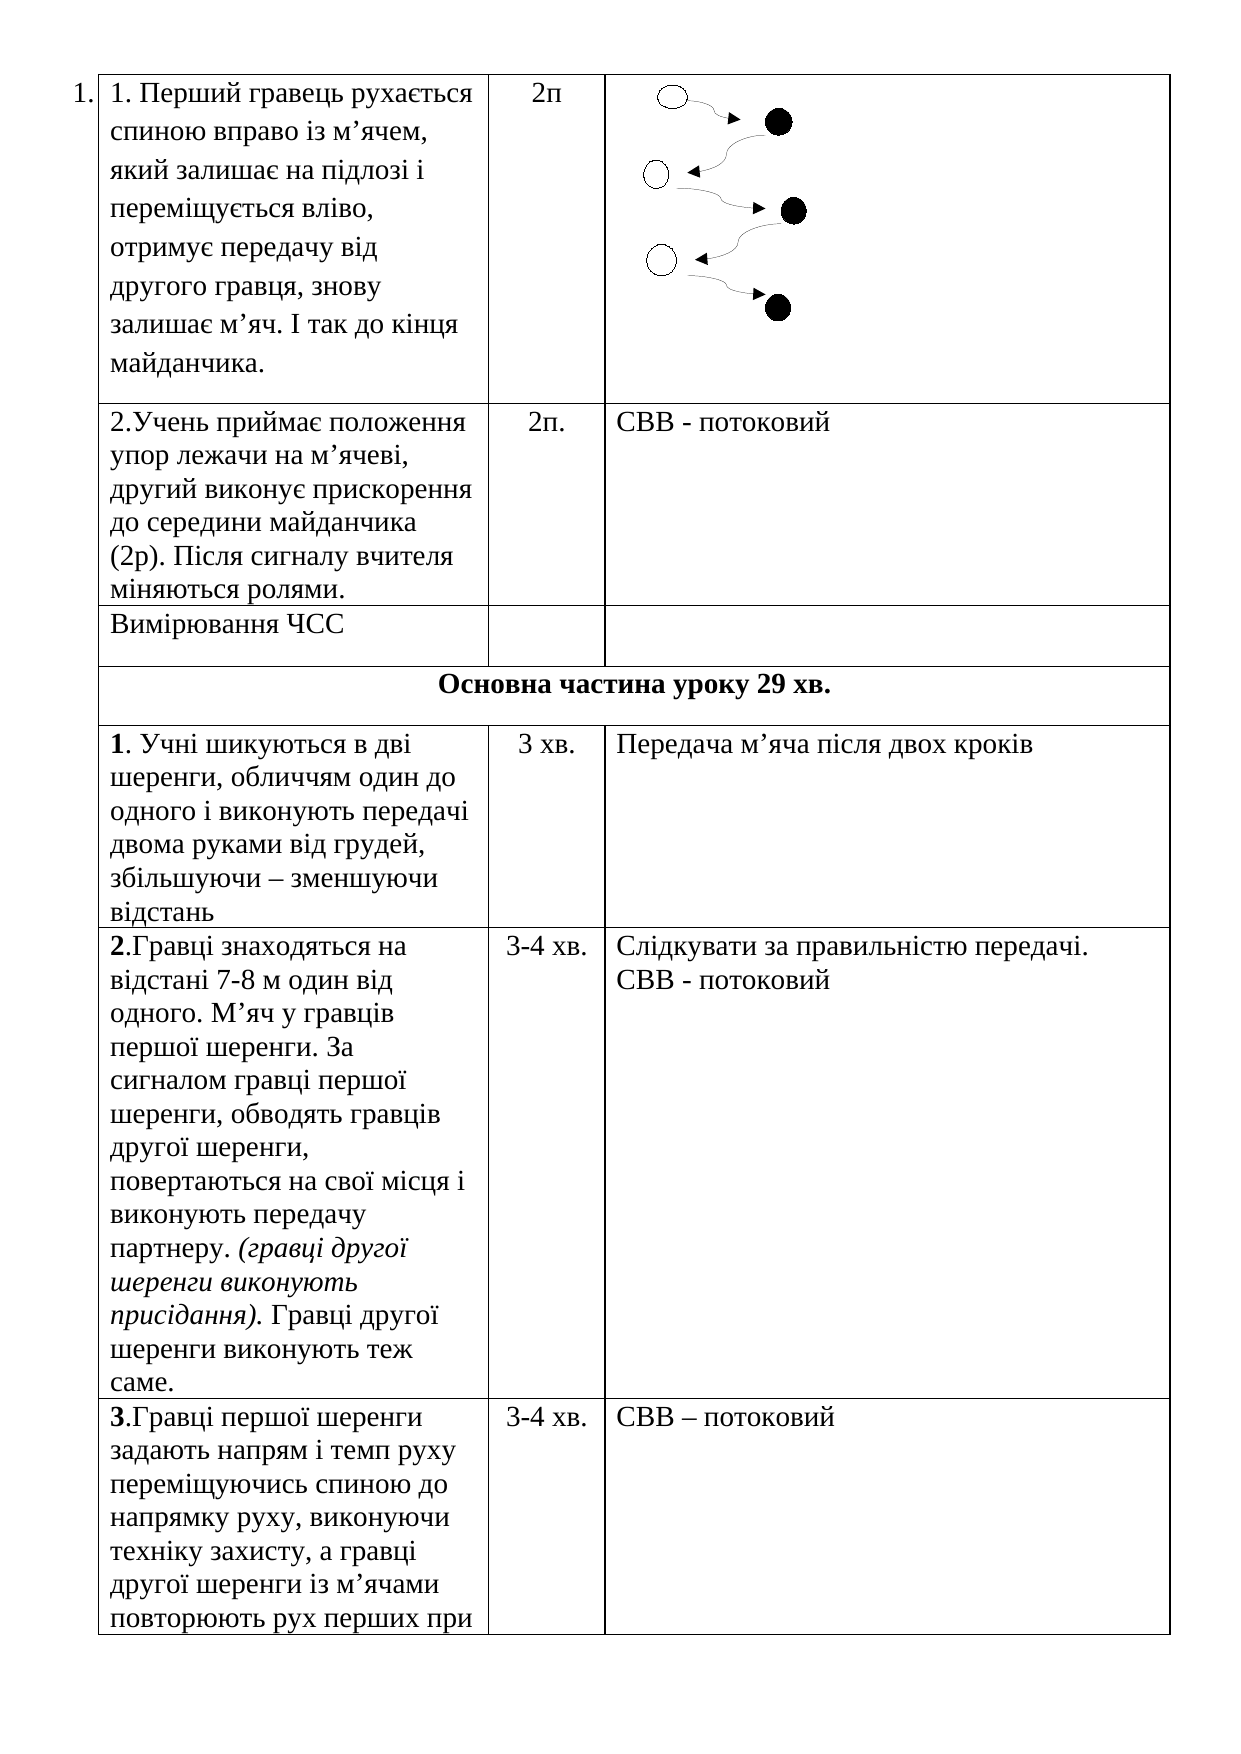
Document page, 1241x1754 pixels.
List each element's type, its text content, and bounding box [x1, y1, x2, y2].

table_cell Передача м’яча після двох кроків [606, 726, 1169, 927]
table_cell [606, 75, 1169, 403]
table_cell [99, 1399, 488, 1634]
table_cell СВВ – потоковий [606, 1399, 1169, 1634]
table_cell Вимірювання ЧСС [99, 606, 488, 666]
table_cell 2п [489, 75, 604, 403]
table_cell 1. Перший гравець рухається спиною вправо із м’ячем, який залишає на підлозі і переміщується вліво, отримує передачу від другого гравця, знову залишає м’яч. І так до кінця майданчика. [99, 75, 488, 403]
table_cell 3-4 хв. [489, 928, 604, 1398]
table_cell СВВ - потоковий [606, 404, 1169, 605]
table_cell 2.Учень приймає положення упор лежачи на м’ячеві, другий виконує прискорення до середини майданчика (2р). Після сигналу вчителя міняються ролями. [99, 404, 488, 605]
table_cell Основна частина уроку 29 хв. [99, 667, 1169, 725]
table_cell 1. Учні шикуються в дві шеренги, обличчям один до одного і виконують передачі двома руками від грудей, збільшуючи – зменшуючи відстань [99, 726, 488, 927]
table_cell [489, 606, 604, 666]
table_cell 2п. [489, 404, 604, 605]
table_cell 3 хв. [489, 726, 604, 927]
table_cell Слідкувати за правильністю передачі. СВВ - потоковий [606, 928, 1169, 1398]
table_cell [606, 606, 1169, 666]
table_cell 2.Гравці знаходяться на відстані 7-8 м один від одного. М’яч у гравців першої шеренги. За сигналом гравці першої шеренги, обводять гравців другої шеренги, повертаються на свої місця і виконують передачу партнеру. (гравці другої шеренги виконують присідання). Гравці другої шеренги виконують теж саме. [99, 928, 488, 1398]
table_cell 3-4 хв. [489, 1399, 604, 1634]
